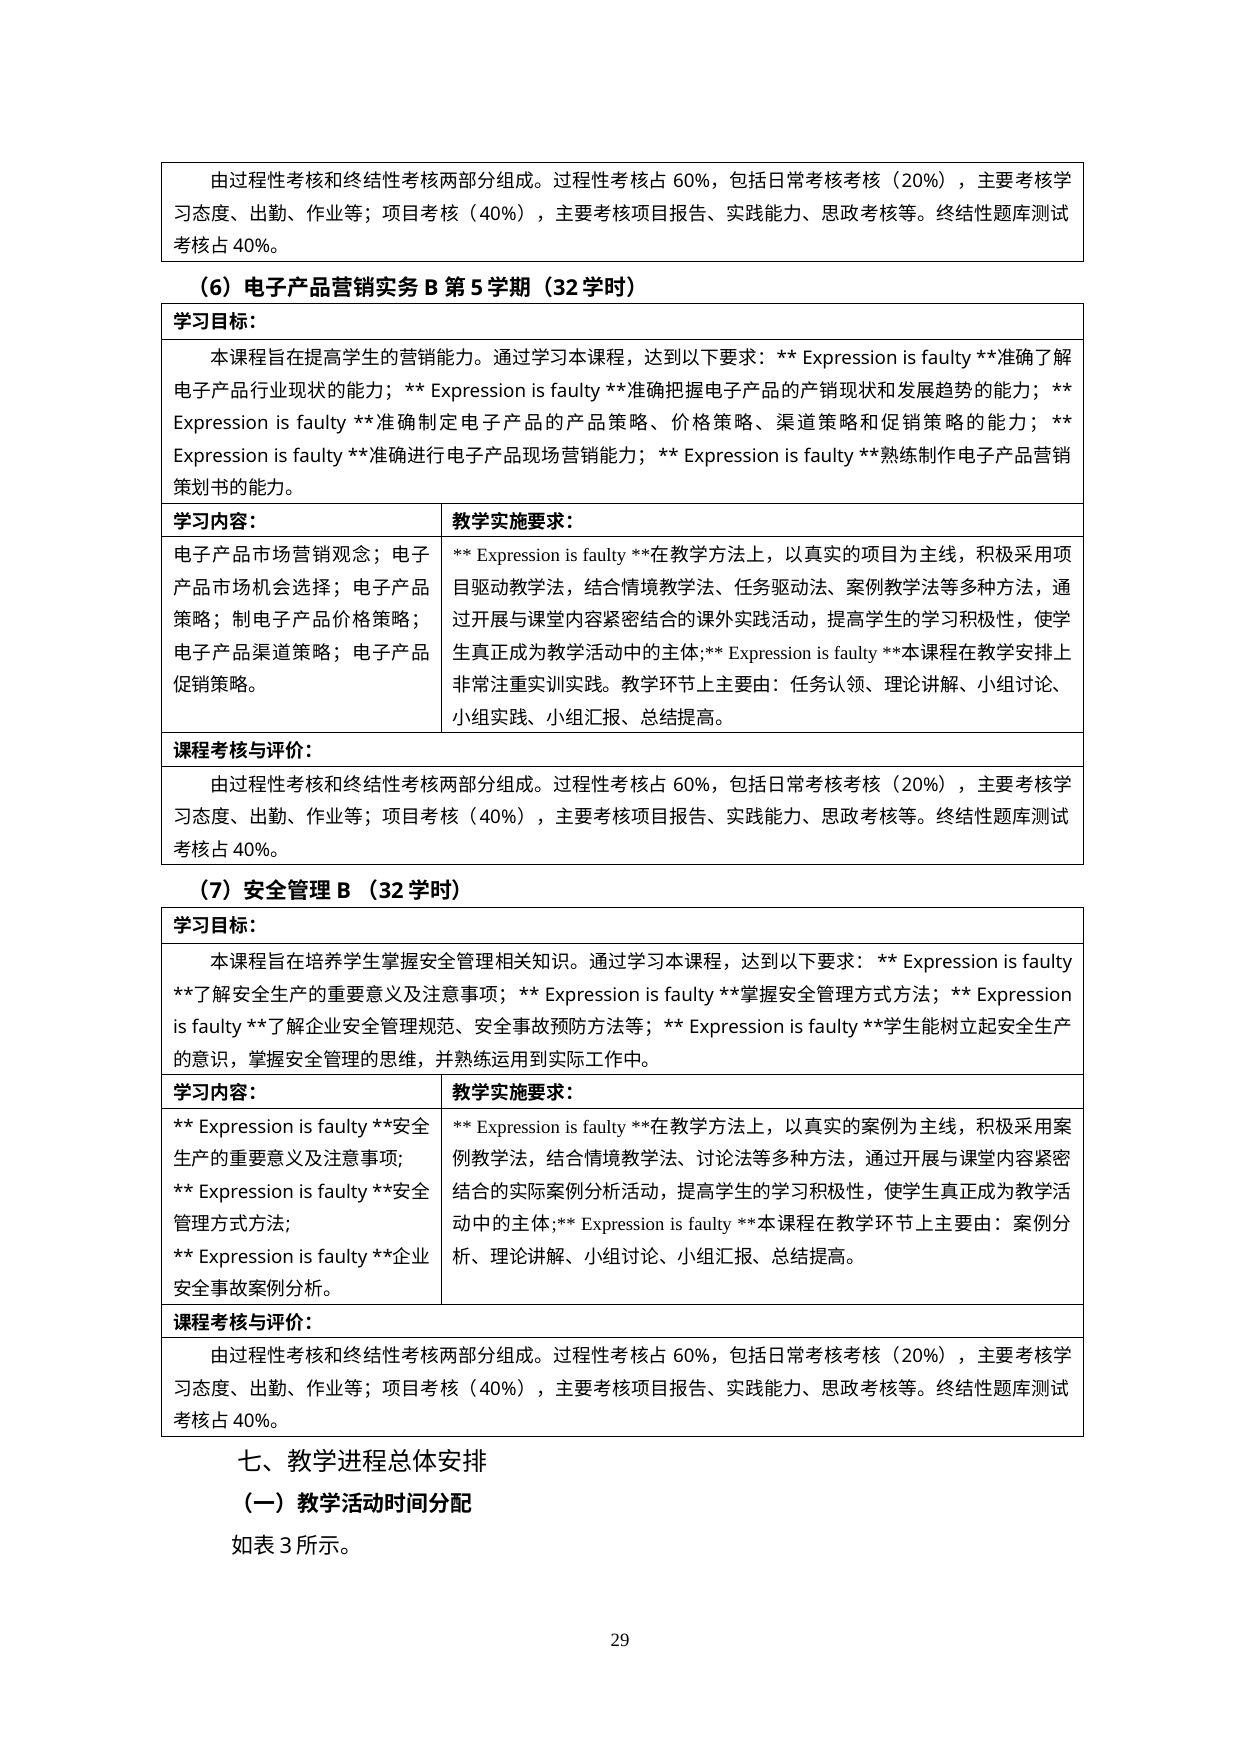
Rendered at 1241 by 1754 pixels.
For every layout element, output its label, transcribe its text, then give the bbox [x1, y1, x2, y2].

table_cell ①在教学方法上，以真实的项目为主线，积极采用项目驱动教学法，结合情境教学法、任务驱动法、案例教学法等多种方法，通过开展与课堂内容紧密结合的课外实践活动，提高学生的学习积极性，使学生真正成为教学活动中的主体;②本课程在教学安排上非常注重实训实践。教学环节上主要由：任务认领、理论讲解、小组讨论、小组实践、小组汇报、总结提高。 [442, 537, 1083, 732]
table_cell 学习内容： [162, 504, 441, 536]
table_cell 由过程性考核和终结性考核两部分组成。过程性考核占60%，包括日常考核考核（20%），主要考核学习态度、出勤、作业等；项目考核（40%），主要考核项目报告、实践能力、思政考核等。终结性题库测试考核占40%。 [162, 163, 1083, 261]
table_cell 学习内容： [162, 1075, 441, 1108]
table_cell 教学实施要求： [442, 1075, 1083, 1108]
text （6）电子产品营销实务 B 第5学期（32学时） [187, 262, 1053, 303]
table_cell 课程考核与评价： [162, 1305, 1083, 1337]
table_cell 由过程性考核和终结性考核两部分组成。过程性考核占60%，包括日常考核考核（20%），主要考核学习态度、出勤、作业等；项目考核（40%），主要考核项目报告、实践能力、思政考核等。终结性题库测试考核占40%。 [162, 1338, 1083, 1436]
table_header 学习目标： [162, 908, 1083, 943]
table_cell 由过程性考核和终结性考核两部分组成。过程性考核占60%，包括日常考核考核（20%），主要考核学习态度、出勤、作业等；项目考核（40%），主要考核项目报告、实践能力、思政考核等。终结性题库测试考核占40%。 [162, 767, 1083, 864]
table_cell 电子产品市场营销观念；电子产品市场机会选择；电子产品策略；制电子产品价格策略；电子产品渠道策略；电子产品促销策略。 [162, 537, 441, 732]
text 如表3所示。 [187, 1520, 1053, 1562]
text （一）教学活动时间分配 [187, 1478, 1053, 1520]
text （7）安全管理 B （32学时） [187, 865, 1053, 907]
table_cell ①在教学方法上，以真实的案例为主线，积极采用案例教学法，结合情境教学法、讨论法等多种方法，通过开展与课堂内容紧密结合的实际案例分析活动，提高学生的学习积极性，使学生真正成为教学活动中的主体;②本课程在教学环节上主要由：案例分析、理论讲解、小组讨论、小组汇报、总结提高。 [442, 1109, 1083, 1304]
table_header 学习目标： [162, 304, 1083, 339]
table_cell 本课程旨在培养学生掌握安全管理相关知识。通过学习本课程，达到以下要求：①了解安全生产的重要意义及注意事项；②掌握安全管理方式方法；③了解企业安全管理规范、安全事故预防方法等；④学生能树立起安全生产的意识，掌握安全管理的思维，并熟练运用到实际工作中。 [162, 944, 1083, 1074]
table_cell 教学实施要求： [442, 504, 1083, 536]
table_cell 课程考核与评价： [162, 733, 1083, 766]
table_cell ①安全生产的重要意义及注意事项; ②安全管理方式方法; ③企业安全事故案例分析。 [162, 1109, 441, 1304]
text 七、教学进程总体安排 [187, 1437, 1053, 1478]
table_cell 本课程旨在提高学生的营销能力。通过学习本课程，达到以下要求：①准确了解电子产品行业现状的能力；②准确把握电子产品的产销现状和发展趋势的能力；③准确制定电子产品的产品策略、价格策略、渠道策略和促销策略的能力；④准确进行电子产品现场营销能力；⑤熟练制作电子产品营销策划书的能力。 [162, 340, 1083, 503]
